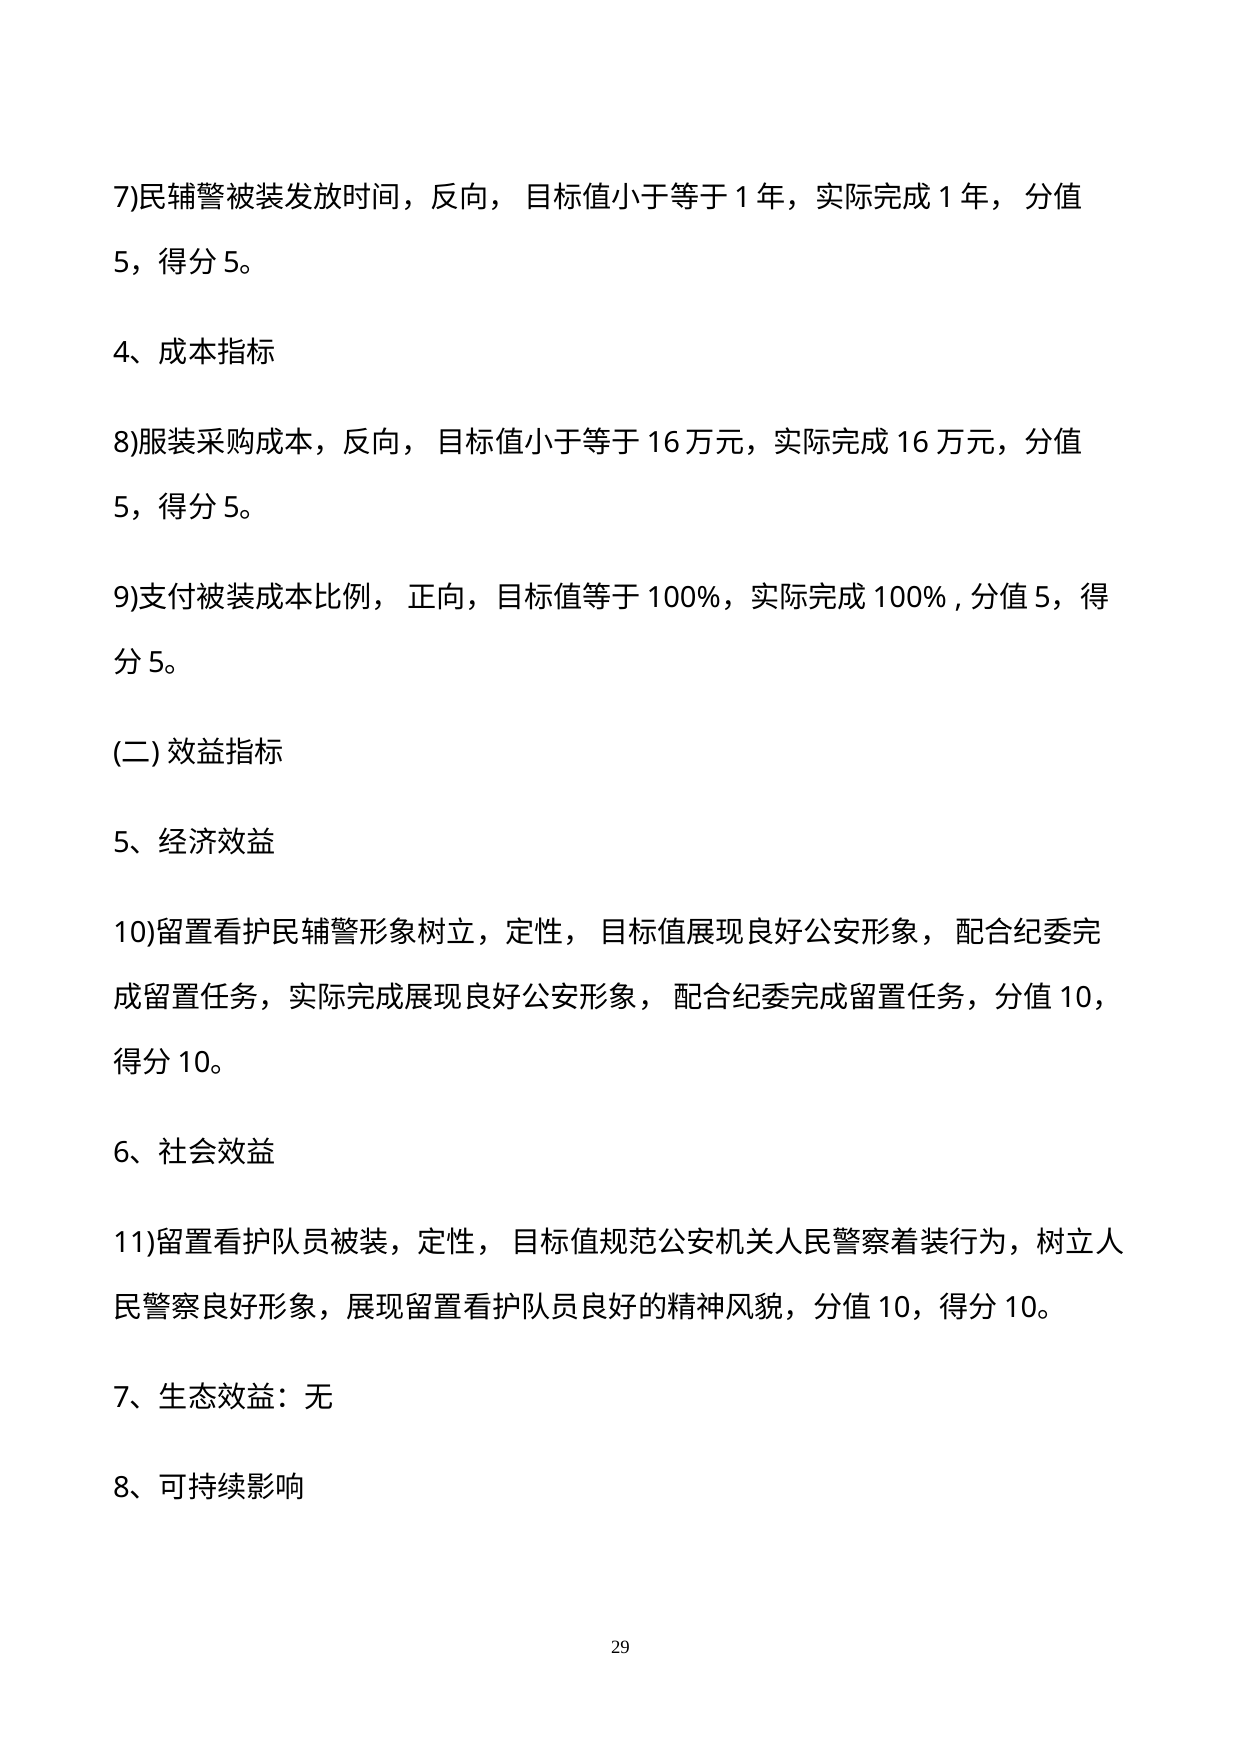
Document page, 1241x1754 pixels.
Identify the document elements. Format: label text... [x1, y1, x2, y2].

text 7、生态效益：无 [113, 1362, 1127, 1427]
text 7)民辅警被装发放时间，反向， 目标值小于等于1年，实际完成1年， 分值5，得分5。 [113, 162, 1127, 292]
text 9)支付被装成本比例， 正向，目标值等于100%，实际完成100% , 分值5，得分5。 [113, 562, 1127, 692]
text 4、成本指标 [113, 317, 1127, 382]
text 8)服装采购成本，反向， 目标值小于等于16万元，实际完成16 万元，分值5，得分5。 [113, 407, 1127, 537]
text 8、可持续影响 [113, 1452, 1127, 1517]
text 11)留置看护队员被装，定性， 目标值规范公安机关人民警察着装行为，树立人民警察良好形象，展现留置看护队员良好的精神风貌，分值10，得分10。 [113, 1207, 1127, 1337]
text 6、社会效益 [113, 1117, 1127, 1182]
text 10)留置看护民辅警形象树立，定性， 目标值展现良好公安形象， 配合纪委完成留置任务，实际完成展现良好公安形象， 配合纪委完成留置任务，分值10，得分10。 [113, 897, 1127, 1092]
text 5、经济效益 [113, 807, 1127, 872]
text (二) 效益指标 [113, 717, 1127, 782]
